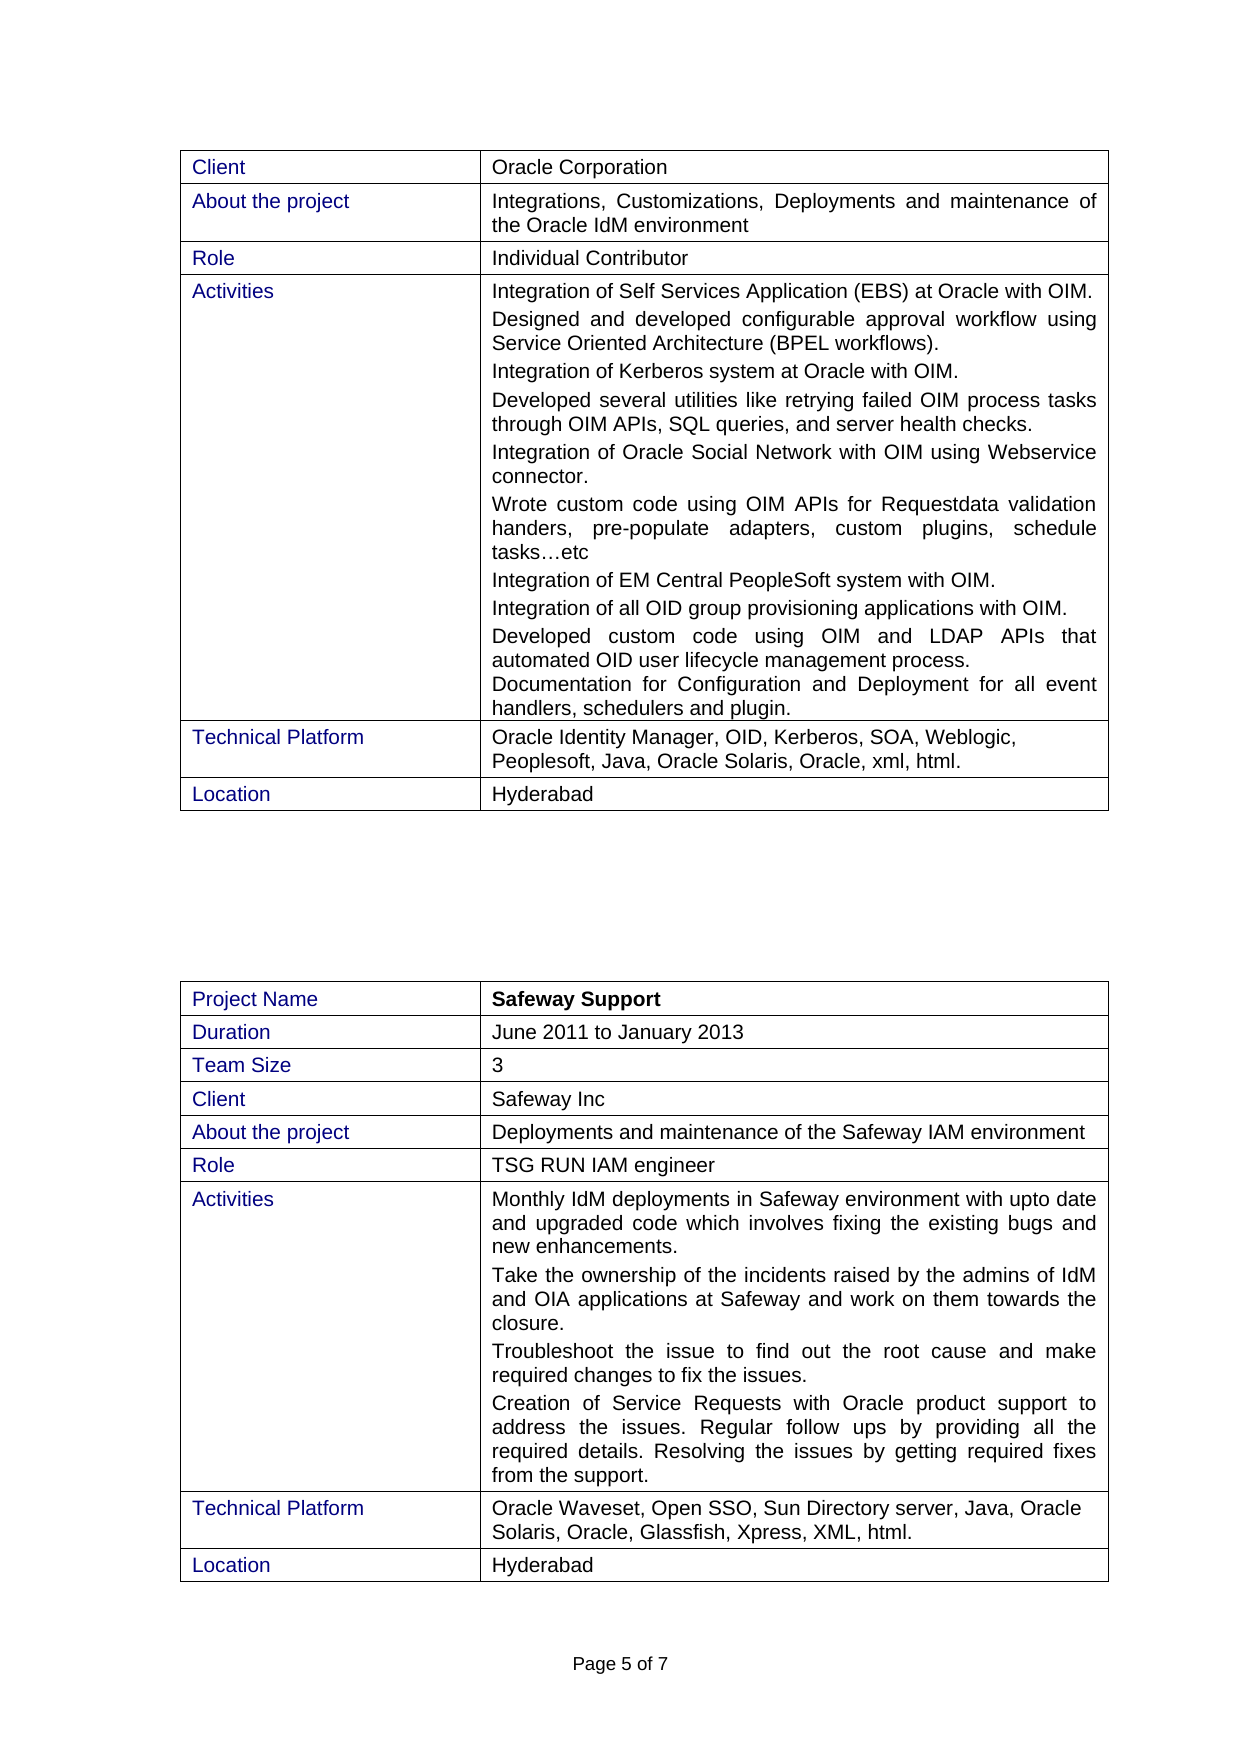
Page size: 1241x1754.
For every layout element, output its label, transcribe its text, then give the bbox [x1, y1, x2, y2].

table_cell 3 [481, 1049, 1108, 1081]
table_cell Safeway Inc [481, 1082, 1108, 1114]
table_cell Integration of Self Services Application (EBS) at Oracle with OIM. Designed and developed configurable approval workflow using Service Oriented Architecture (BPEL workflows). Integration of Kerberos system at Oracle with OIM. Developed several utilities like retrying failed OIM process tasks through OIM APIs, SQL queries, and server health checks. Integration of Oracle Social Network with OIM using Webservice connector. Wrote custom code using OIM APIs for Requestdata validation handers, pre-populate adapters, custom plugins, schedule tasks…etc Integration of EM Central PeopleSoft system with OIM. Integration of all OID group provisioning applications with OIM. Developed custom code using OIM and LDAP APIs that automated OID user lifecycle management process. Documentation for Configuration and Deployment for all event handlers, schedulers and plugin. [481, 275, 1108, 720]
table_header Project Name [181, 982, 480, 1014]
table_cell Duration [181, 1016, 480, 1048]
table_cell TSG RUN IAM engineer [481, 1149, 1108, 1181]
table_cell Hyderabad [481, 778, 1108, 810]
table_cell About the project [181, 1116, 480, 1148]
table_cell Oracle Corporation [481, 151, 1108, 183]
table_cell Role [181, 1149, 480, 1181]
table_cell Activities [181, 275, 480, 720]
table_cell Client [181, 1082, 480, 1114]
table_cell Hyderabad [481, 1549, 1108, 1581]
table_cell Individual Contributor [481, 242, 1108, 274]
table_header Safeway Support [481, 982, 1108, 1014]
table_cell Client [181, 151, 480, 183]
table_cell Location [181, 778, 480, 810]
table_cell Integrations, Customizations, Deployments and maintenance of the Oracle IdM environment [481, 184, 1108, 241]
table_cell Team Size [181, 1049, 480, 1081]
table_cell Role [181, 242, 480, 274]
table_cell Technical Platform [181, 1492, 480, 1548]
table_cell Activities [181, 1182, 480, 1491]
table_cell Oracle Waveset, Open SSO, Sun Directory server, Java, Oracle Solaris, Oracle, Glassfish, Xpress, XML, html. [481, 1492, 1108, 1548]
table_cell Monthly IdM deployments in Safeway environment with upto date and upgraded code which involves fixing the existing bugs and new enhancements. Take the ownership of the incidents raised by the admins of IdM and OIA applications at Safeway and work on them towards the closure. Troubleshoot the issue to find out the root cause and make required changes to fix the issues. Creation of Service Requests with Oracle product support to address the issues. Regular follow ups by providing all the required details. Resolving the issues by getting required fixes from the support. [481, 1182, 1108, 1491]
table_cell June 2011 to January 2013 [481, 1016, 1108, 1048]
table_cell Oracle Identity Manager, OID, Kerberos, SOA, Weblogic, Peoplesoft, Java, Oracle Solaris, Oracle, xml, html. [481, 721, 1108, 777]
table_cell Deployments and maintenance of the Safeway IAM environment [481, 1116, 1108, 1148]
table_cell Technical Platform [181, 721, 480, 777]
table_cell About the project [181, 184, 480, 241]
table_cell Location [181, 1549, 480, 1581]
